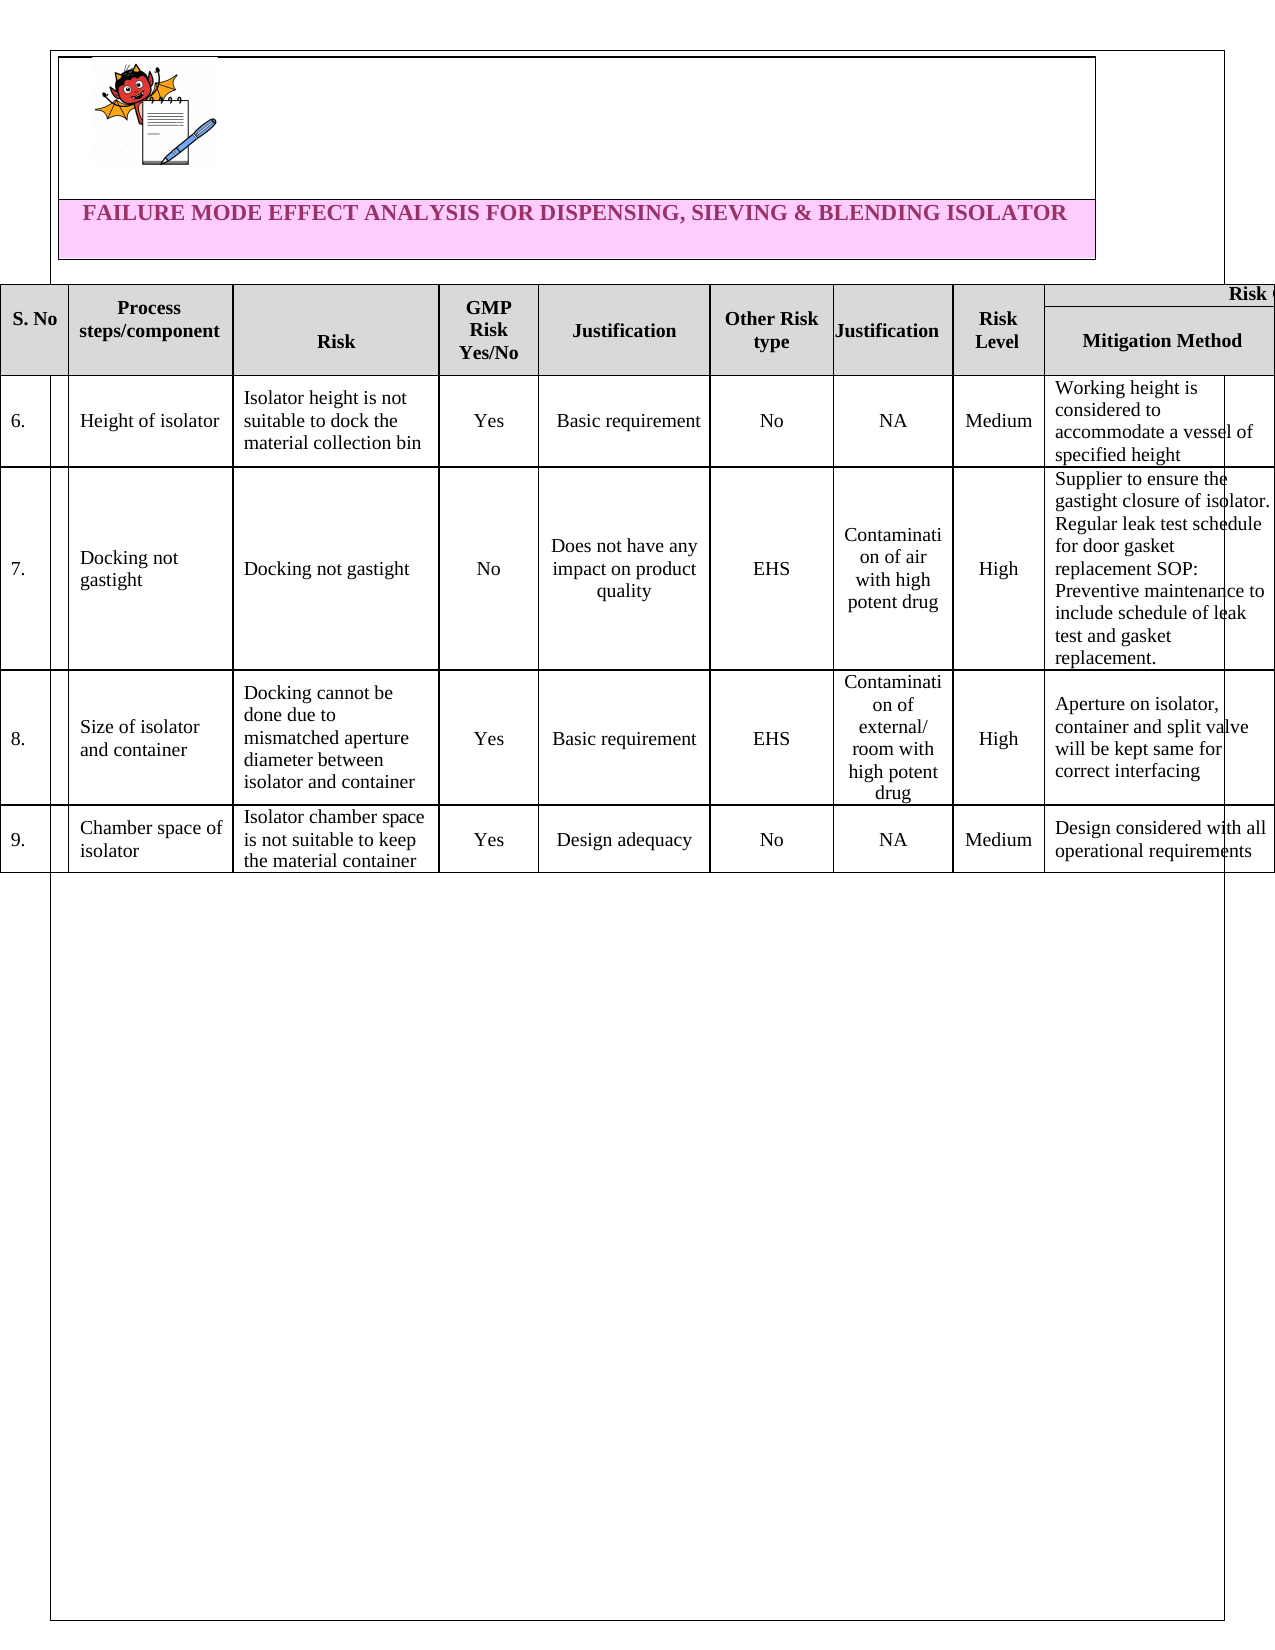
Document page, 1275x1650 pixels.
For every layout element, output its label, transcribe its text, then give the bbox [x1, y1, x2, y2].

table_cell Supplier to ensure the gastight closure of isolator. Regular leak test schedule for door gasket replacement SOP: Preventive maintenance to include schedule of leak test and gasket replacement. [1045, 468, 1274, 669]
table_header Risk Control [1045, 285, 1274, 306]
table_cell NA [834, 806, 952, 872]
table_header Justification [539, 285, 709, 375]
table_cell Basic requirement [539, 671, 709, 804]
table_cell 8. [1, 671, 68, 804]
table_cell Medium [954, 806, 1044, 872]
picture [92, 57, 218, 166]
table_cell Mitigation Method [1045, 307, 1274, 375]
table_header GMP Risk Yes/No [440, 285, 538, 375]
table_cell NA [834, 376, 952, 466]
table_cell Aperture on isolator, container and split valve will be kept same for correct interfacing [1045, 671, 1274, 804]
table_cell Chamber space of isolator [69, 806, 232, 872]
table_cell Isolator chamber space is not suitable to keep the material container [234, 806, 438, 872]
table_cell Height of isolator [69, 376, 232, 466]
table_cell Isolator height is not suitable to dock the material collection bin [234, 376, 438, 466]
table_header Process steps/component [69, 285, 232, 375]
table_cell High [954, 468, 1044, 669]
table_header Other Risk type [711, 285, 833, 375]
table_cell 7. [1, 468, 68, 669]
table_cell Docking cannot be done due to mismatched aperture diameter between isolator and container [234, 671, 438, 804]
table_header Risk [234, 285, 438, 375]
table_cell Design adequacy [539, 806, 709, 872]
table_cell Size of isolator and container [69, 671, 232, 804]
table_cell No [440, 468, 538, 669]
table_cell 9. [1, 806, 68, 872]
table_cell Docking not gastight [69, 468, 232, 669]
table_cell Yes [440, 671, 538, 804]
table_cell Contaminati on of external/ room with high potent drug [834, 671, 952, 804]
table_cell Yes [440, 376, 538, 466]
table_cell Working height is considered to accommodate a vessel of specified height [1045, 376, 1274, 466]
table_cell No [711, 806, 833, 872]
table_cell Docking not gastight [234, 468, 438, 669]
table_cell Basic requirement [539, 376, 709, 466]
table_cell High [954, 671, 1044, 804]
table_cell No [711, 376, 833, 466]
table_header S. No [1, 285, 68, 375]
table_cell EHS [711, 671, 833, 804]
table_cell Medium [954, 376, 1044, 466]
table_cell Does not have any impact on product quality [539, 468, 709, 669]
table_cell EHS [711, 468, 833, 669]
table_cell Contaminati on of air with high potent drug [834, 468, 952, 669]
table_cell Design considered with all operational requirements [1045, 806, 1274, 872]
table_header Justification [834, 285, 952, 375]
table_cell 6. [1, 376, 68, 466]
table_cell Yes [440, 806, 538, 872]
table_header Risk Level [954, 285, 1044, 375]
